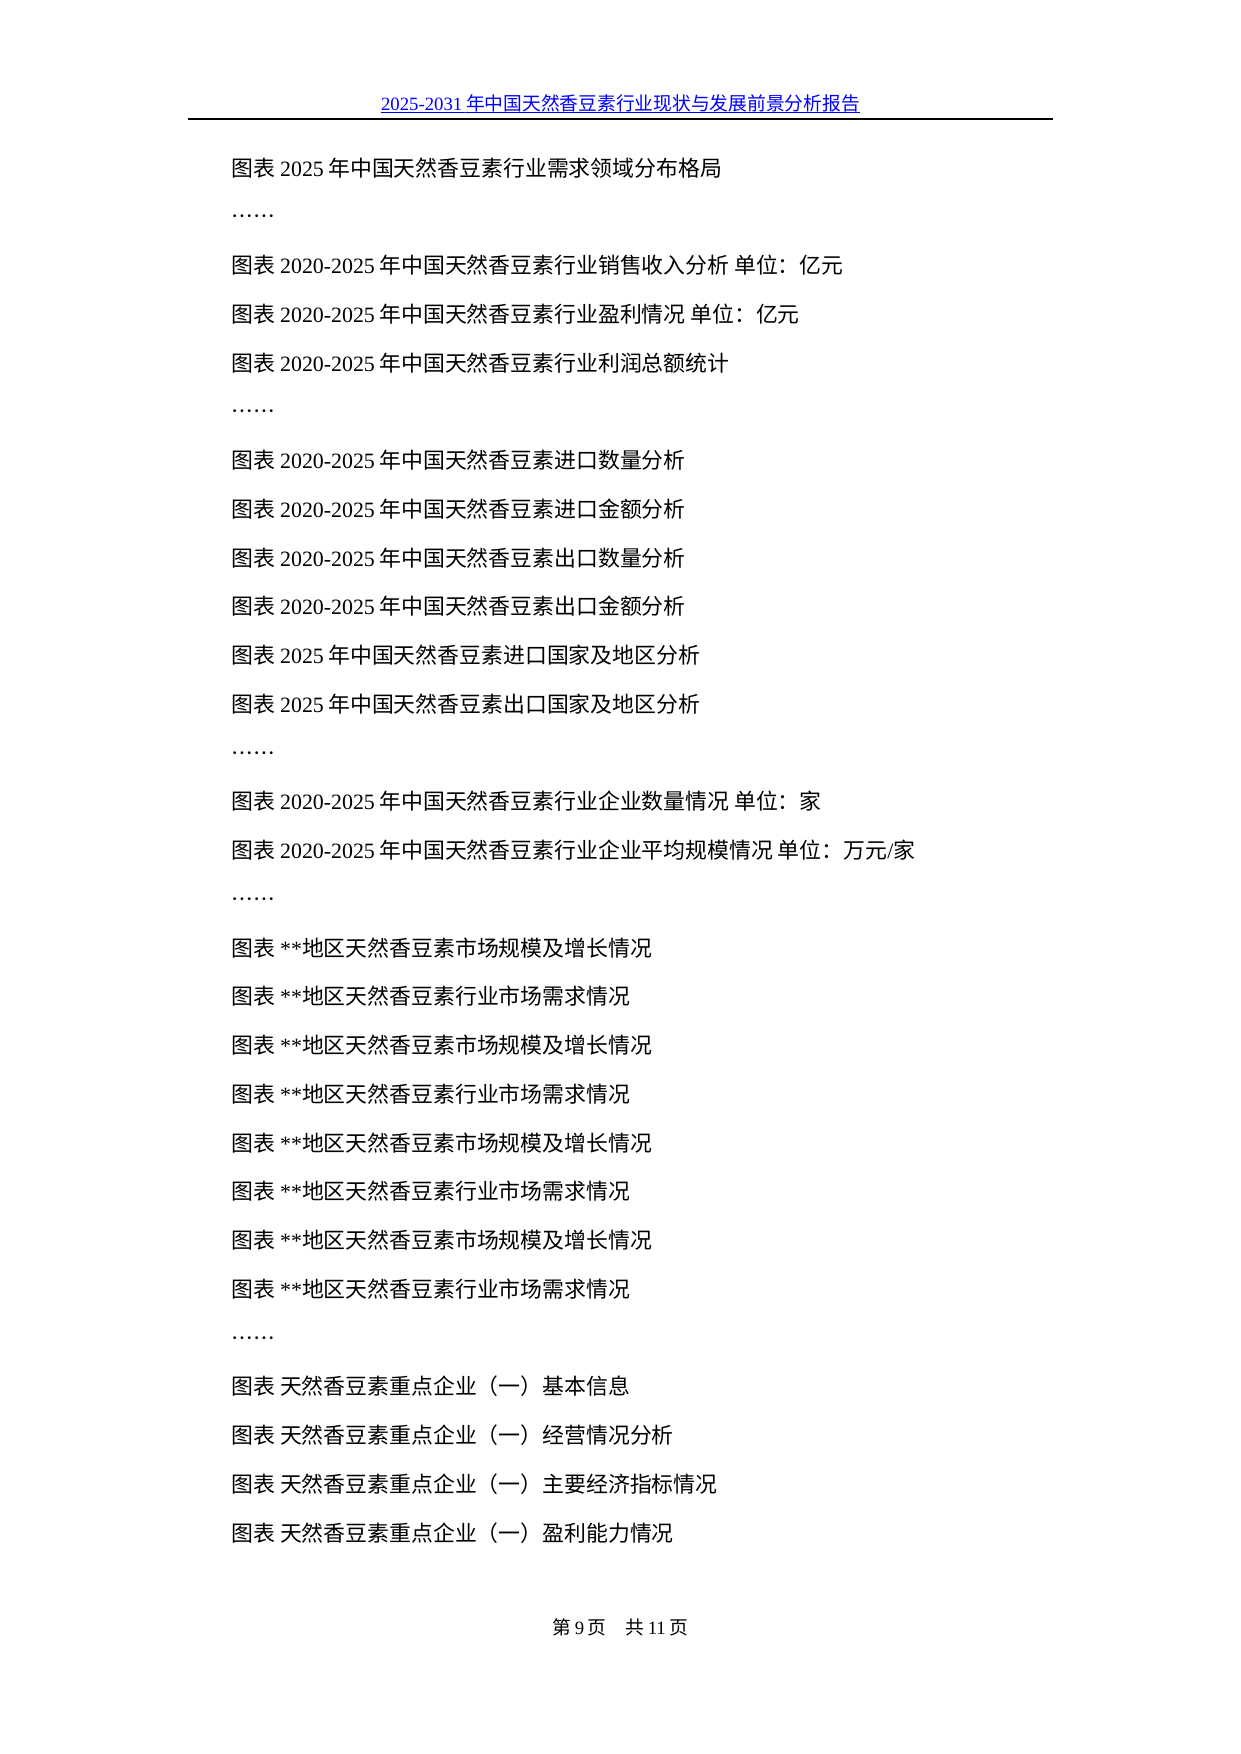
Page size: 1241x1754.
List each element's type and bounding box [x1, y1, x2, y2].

text [187, 150, 1053, 1548]
